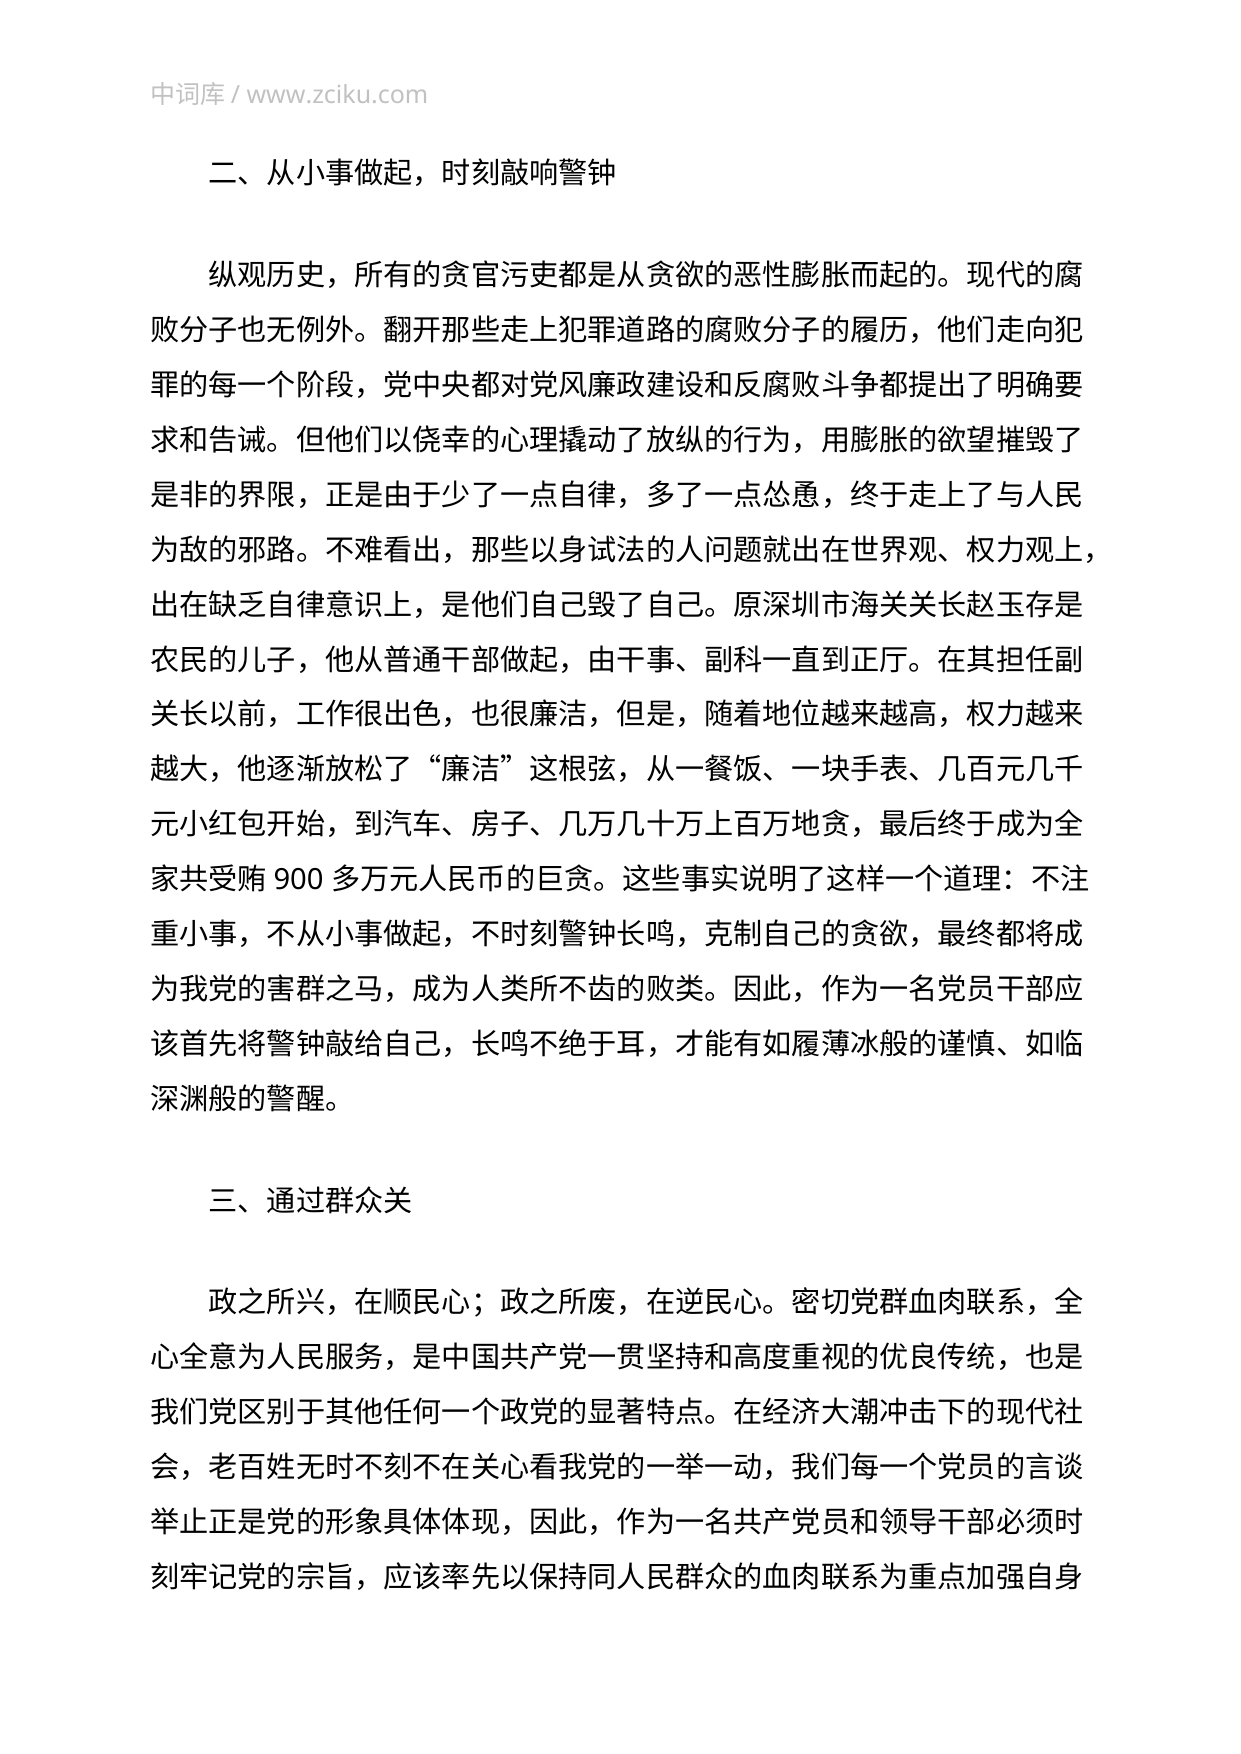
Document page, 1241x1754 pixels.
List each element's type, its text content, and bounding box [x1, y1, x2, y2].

text 三、通过群众关 [150, 1177, 1090, 1219]
text 纵观历史，所有的贪官污吏都是从贪欲的恶性膨胀而起的。现代的腐败分子也无例外。翻开那些走上犯罪道路的腐败分子的履历，他们走向犯罪的每一个阶段，党中央都对党风廉政建设和反腐败斗争都提出了明确要求和告诫。但他们以侥幸的心理撬动了放纵的行为，用膨胀的欲望摧毁了是非的界限，正是由于少了一点自律，多了一点怂恿，终于走上了与人民为敌的邪路。不难看出，那些以身试法的人问题就出在世界观、权力观上，出在缺乏自律意识上，是他们自己毁了自己。原深圳市海关关长赵玉存是农民的儿子，他从普通干部做起，由干事、副科一直到正厅。在其担任副关长以前，工作很出色，也很廉洁，但是，随着地位越来越高，权力越来越大，他逐渐放松了“廉洁”这根弦，从一餐饭、一块手表、几百元几千元小红包开始，到汽车、房子、几万几十万上百万地贪，最后终于成为全家共受贿 900 多万元人民币的巨贪。这些事实说明了这样一个道理：不注重小事，不从小事做起，不时刻警钟长鸣，克制自己的贪欲，最终都将成为我党的害群之马，成为人类所不齿的败类。因此，作为一名党员干部应该首先将警钟敲给自己，长鸣不绝于耳，才能有如履薄冰般的谨慎、如临深渊般的警醒。 [150, 252, 1090, 1118]
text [150, 1279, 1090, 1596]
text 二、从小事做起，时刻敲响警钟 [150, 150, 1090, 192]
